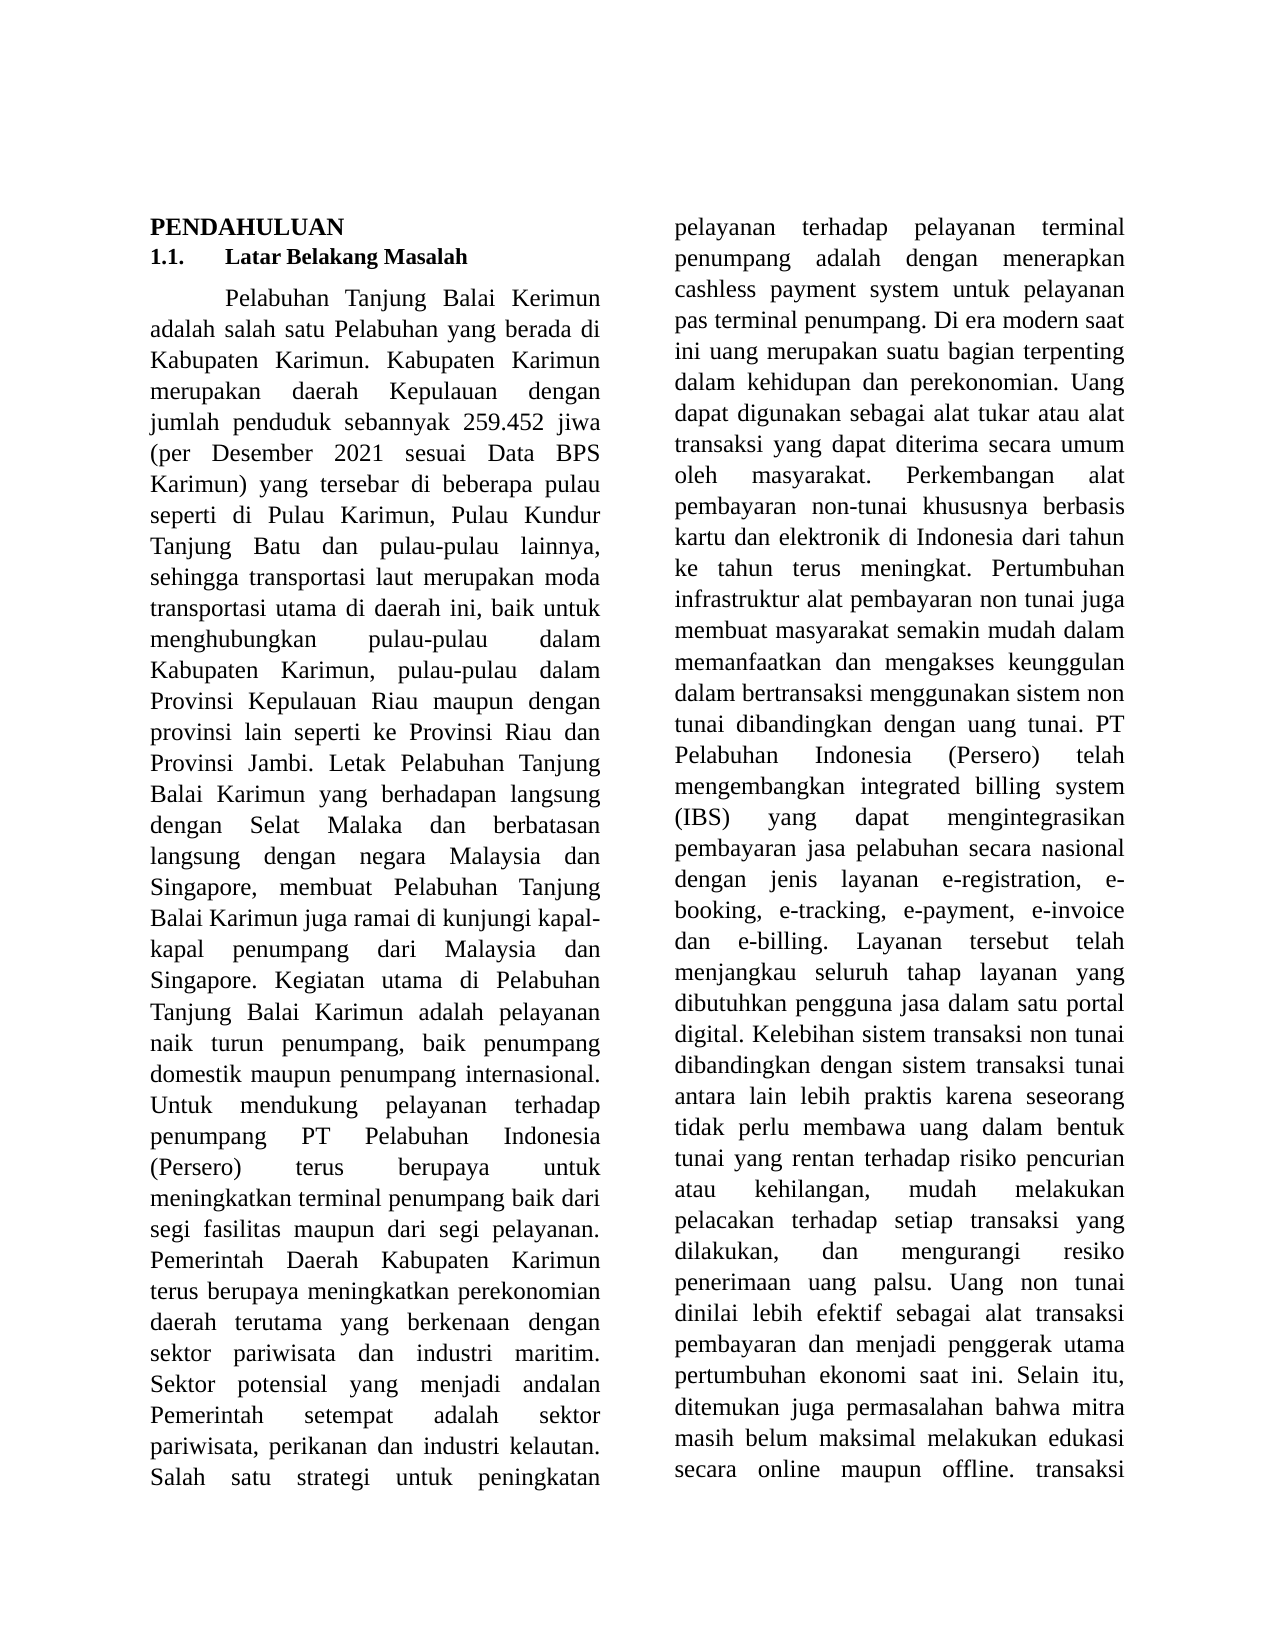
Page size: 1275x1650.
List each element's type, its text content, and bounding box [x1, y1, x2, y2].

text PENDAHULUAN [150, 212, 601, 241]
list Latar Belakang Masalah [150, 243, 601, 269]
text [150, 283, 601, 1491]
